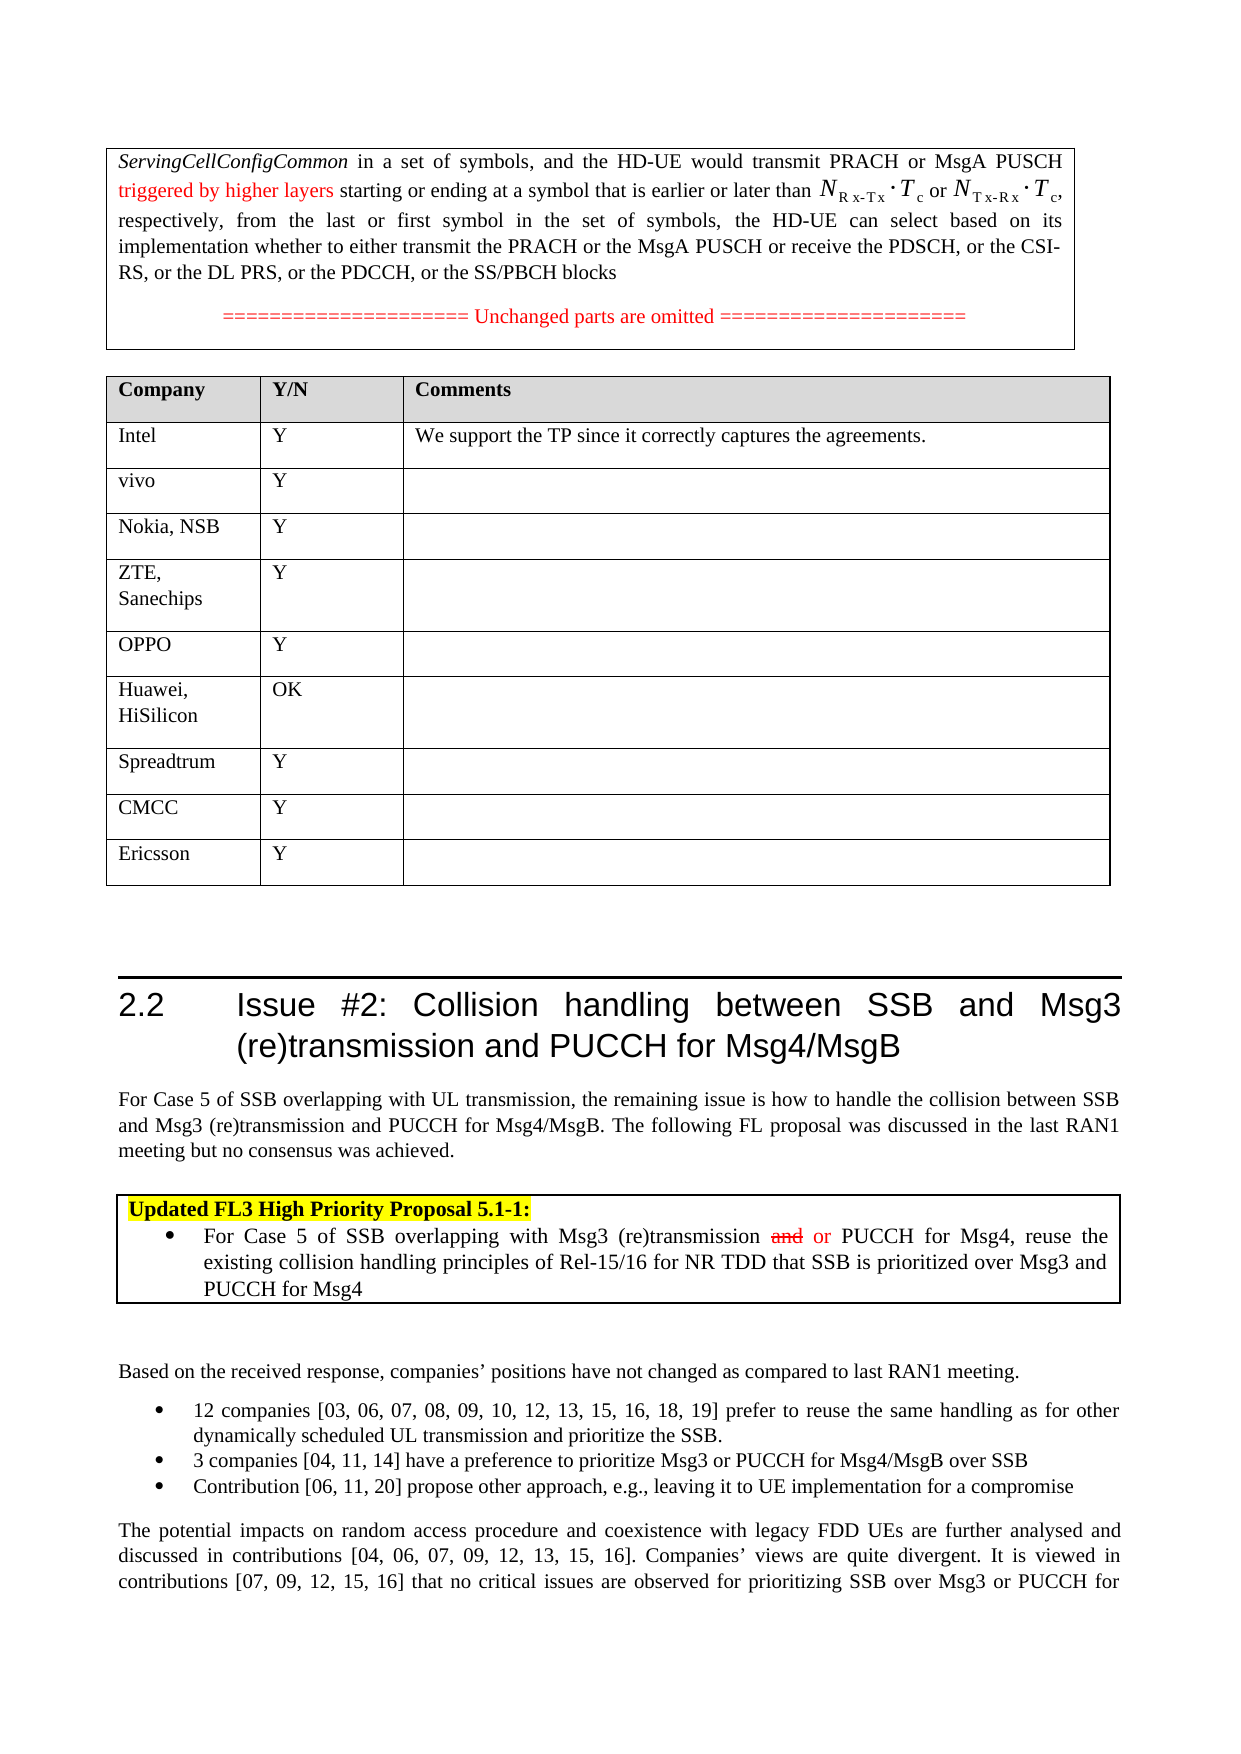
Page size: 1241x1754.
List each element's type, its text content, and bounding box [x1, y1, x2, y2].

table_cell [404, 469, 1109, 513]
table_cell Y [261, 840, 403, 885]
table_cell ZTE, Sanechips [107, 560, 260, 631]
table_cell We support the TP since it correctly captures the agreements. [404, 423, 1109, 467]
table_cell Y [261, 469, 403, 513]
table_cell [404, 840, 1109, 885]
table_cell Y [261, 560, 403, 631]
table_cell Y [261, 795, 403, 839]
table_cell CMCC [107, 795, 260, 839]
table_cell Y [261, 423, 403, 467]
table_header Y/N [261, 377, 403, 422]
table_cell Huawei, HiSilicon [107, 677, 260, 748]
table_cell [404, 749, 1109, 794]
table_cell Y [261, 632, 403, 676]
table_cell Intel [107, 423, 260, 467]
table_header Comments [404, 377, 1109, 422]
text Based on the received response, companies’ positions have not changed as compared to last RAN1 meeting. [118, 1359, 1122, 1383]
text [118, 1517, 1122, 1593]
table_cell [404, 560, 1109, 631]
table_cell vivo [107, 469, 260, 513]
table_cell Spreadtrum [107, 749, 260, 794]
table_cell [404, 514, 1109, 559]
list 3 companies [04, 11, 14] have a preference to prioritize Msg3 or PUCCH for Msg4/MsgB over SSB [156, 1448, 1122, 1472]
list Contribution [06, 11, 20] propose other approach, e.g., leaving it to UE implementation for a compromise [156, 1473, 1122, 1498]
text For Case 5 of SSB overlapping with UL transmission, the remaining issue is how to handle the collision between SSB and Msg3 (re)transmission and PUCCH for Msg4/MsgB. The following FL proposal was discussed in the last RAN1 meeting but no consensus was achieved. [118, 1087, 1122, 1162]
table_cell [404, 795, 1109, 839]
subtitle Issue #2: Collision handling between SSB and Msg3 (re)transmission and PUCCH for Msg4/MsgB [118, 979, 1122, 1065]
table_cell OPPO [107, 632, 260, 676]
table_cell [404, 632, 1109, 676]
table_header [107, 149, 1074, 349]
table_cell OK [261, 677, 403, 748]
table_cell Ericsson [107, 840, 260, 885]
table_cell [404, 677, 1109, 748]
table_cell Y [261, 514, 403, 559]
table_cell Nokia, NSB [107, 514, 260, 559]
table_cell Y [261, 749, 403, 794]
table_header Company [107, 377, 260, 422]
list 12 companies [03, 06, 07, 08, 09, 10, 12, 13, 15, 16, 18, 19] prefer to reuse the same handling as for other dynamically scheduled UL transmission and prioritize the SSB. [156, 1398, 1122, 1447]
table_header Updated FL3 High Priority Proposal 5.1-1: For Case 5 of SSB overlapping with Msg3 (re)transmission and or PUCCH for Msg4, reuse the existing collision handling principles of Rel-15/16 for NR TDD that SSB is prioritized over Msg3 and PUCCH for Msg4 [118, 1196, 1119, 1302]
